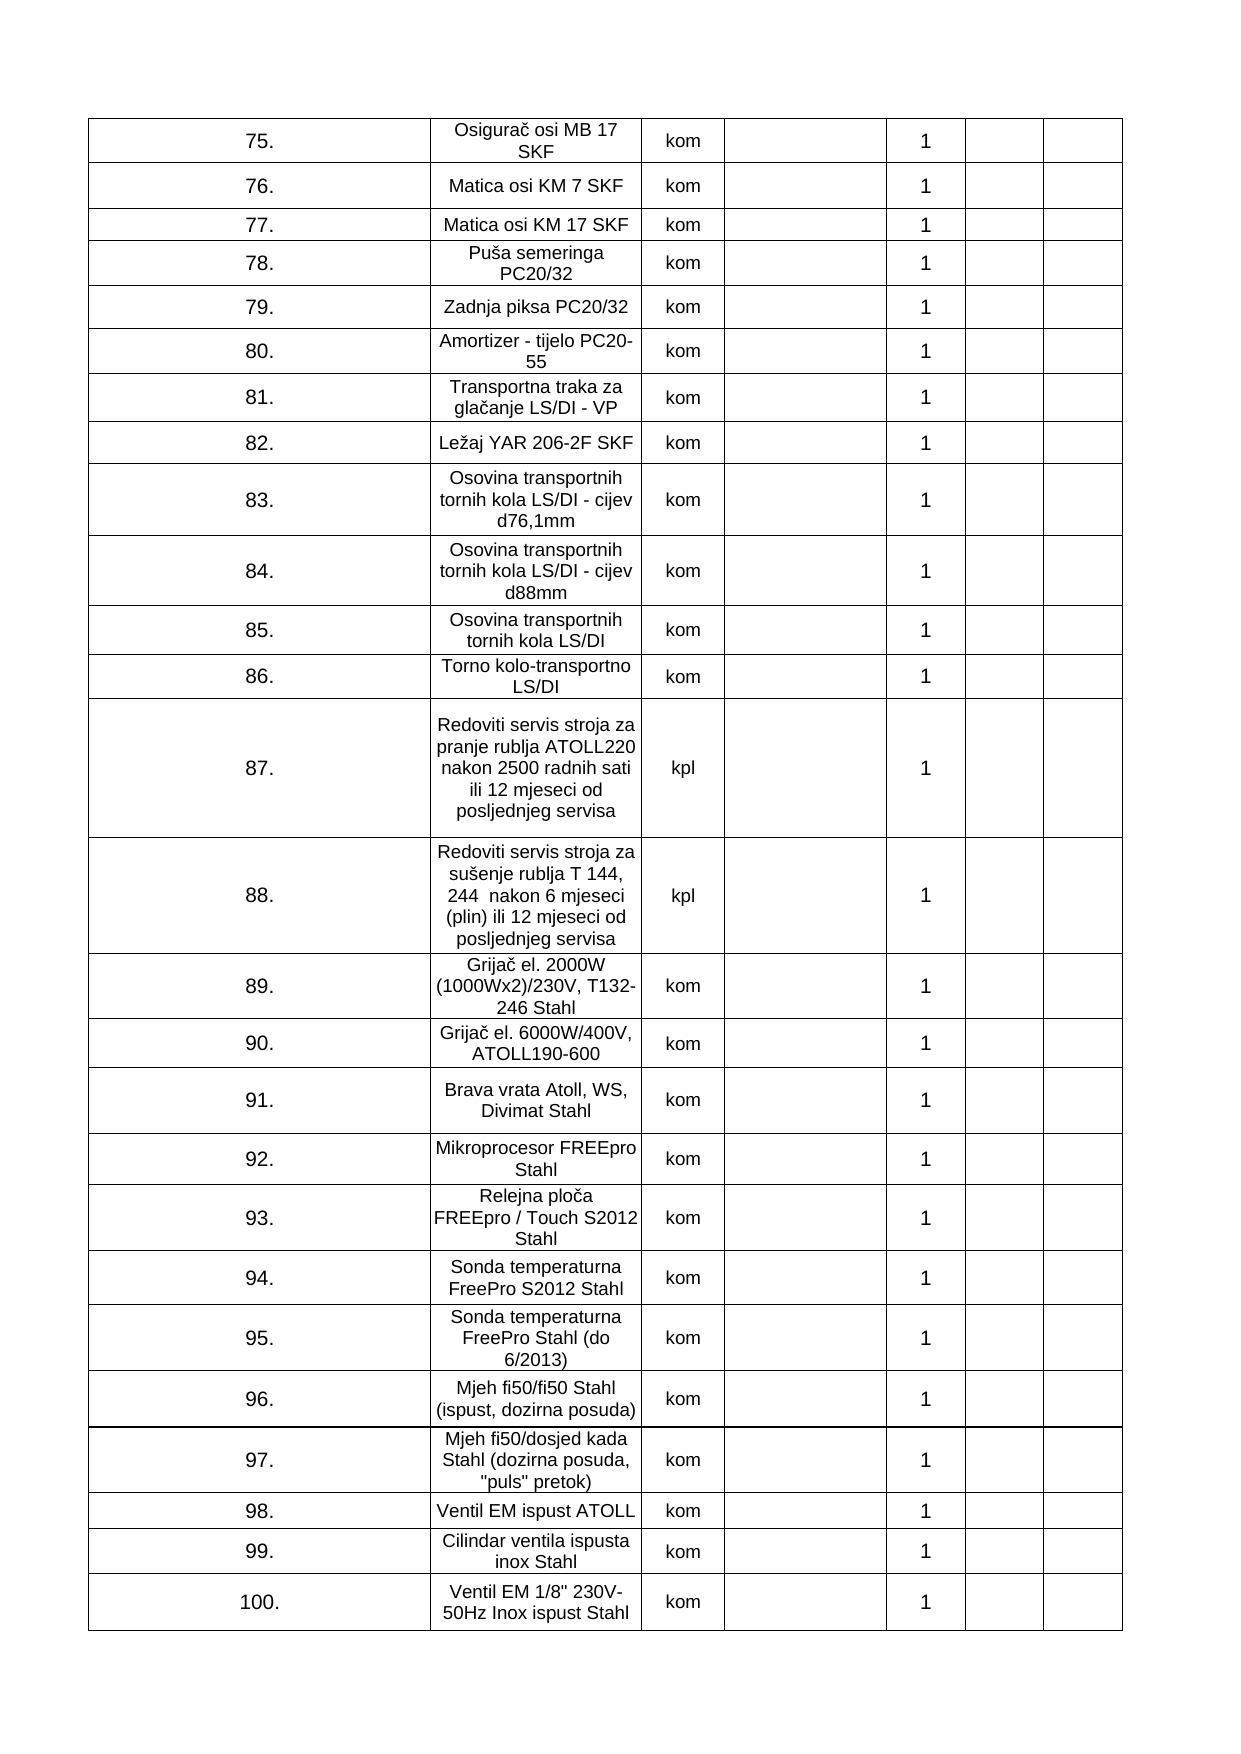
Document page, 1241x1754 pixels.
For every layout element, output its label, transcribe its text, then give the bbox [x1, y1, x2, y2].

table_cell 1 [887, 1134, 965, 1184]
table_cell 75. [89, 119, 430, 162]
table_cell 1 [887, 536, 965, 605]
table_cell kom [642, 1068, 724, 1132]
table_cell kom [642, 1305, 724, 1370]
table_cell kom [642, 1185, 724, 1250]
table_cell [1044, 1305, 1122, 1370]
table_cell [725, 954, 886, 1018]
table_cell 1 [887, 464, 965, 535]
table_cell 1 [887, 606, 965, 654]
table_cell [966, 1529, 1043, 1573]
table_cell Cilindar ventila ispusta inox Stahl [431, 1529, 641, 1573]
table_cell Osovina transportnih tornih kola LS/DI - cijev d76,1mm [431, 464, 641, 535]
table_cell [725, 163, 886, 208]
table_cell [966, 699, 1043, 837]
table_cell [1044, 1019, 1122, 1067]
table_cell kom [642, 119, 724, 162]
table_cell [966, 286, 1043, 328]
table_cell [725, 606, 886, 654]
table_cell [1044, 1371, 1122, 1426]
table_cell 91. [89, 1068, 430, 1132]
table_cell Amortizer - tijelo PC20-55 [431, 329, 641, 372]
table_cell [725, 1529, 886, 1573]
table_cell 93. [89, 1185, 430, 1250]
table_cell kom [642, 329, 724, 372]
table_cell Osigurač osi MB 17 SKF [431, 119, 641, 162]
table_cell 1 [887, 374, 965, 421]
table_cell 96. [89, 1371, 430, 1426]
table_cell kom [642, 655, 724, 698]
table_cell kom [642, 209, 724, 240]
table_cell kom [642, 1251, 724, 1304]
table_cell kpl [642, 699, 724, 837]
table_cell [1044, 536, 1122, 605]
table_cell Ventil EM ispust ATOLL [431, 1493, 641, 1528]
table_cell 1 [887, 422, 965, 463]
table_cell [725, 1185, 886, 1250]
table_cell Transportna traka za glačanje LS/DI - VP [431, 374, 641, 421]
table_cell 1 [887, 1371, 965, 1426]
table_cell 1 [887, 954, 965, 1018]
table_cell [1044, 1251, 1122, 1304]
table_cell [966, 1251, 1043, 1304]
table_cell [966, 1371, 1043, 1426]
table_cell [1044, 163, 1122, 208]
table_cell Torno kolo-transportno LS/DI [431, 655, 641, 698]
table_cell [966, 209, 1043, 240]
table_cell kom [642, 1019, 724, 1067]
table_cell [725, 838, 886, 953]
table_cell 99. [89, 1529, 430, 1573]
table_cell [1044, 374, 1122, 421]
table_cell kom [642, 1529, 724, 1573]
table_cell Mjeh fi50/fi50 Stahl (ispust, dozirna posuda) [431, 1371, 641, 1426]
table_cell 87. [89, 699, 430, 837]
table_cell 83. [89, 464, 430, 535]
table_cell [966, 1134, 1043, 1184]
table_cell kom [642, 1428, 724, 1492]
table_cell 1 [887, 838, 965, 953]
table_cell Puša semeringa PC20/32 [431, 241, 641, 284]
table_cell [725, 1574, 886, 1629]
table_cell 88. [89, 838, 430, 953]
table_cell [725, 1019, 886, 1067]
table_cell 92. [89, 1134, 430, 1184]
table_cell kom [642, 1371, 724, 1426]
table_cell Brava vrata Atoll, WS, Divimat Stahl [431, 1068, 641, 1132]
table_cell [725, 1251, 886, 1304]
table_cell 81. [89, 374, 430, 421]
table_cell [1044, 1185, 1122, 1250]
table_cell [1044, 422, 1122, 463]
table_cell [725, 1305, 886, 1370]
table_cell [1044, 954, 1122, 1018]
table_cell [966, 954, 1043, 1018]
table_cell 89. [89, 954, 430, 1018]
table_cell [725, 119, 886, 162]
table_cell Grijač el. 6000W/400V, ATOLL190-600 [431, 1019, 641, 1067]
table_cell 86. [89, 655, 430, 698]
table_cell [966, 422, 1043, 463]
table_cell 76. [89, 163, 430, 208]
table_cell 90. [89, 1019, 430, 1067]
table_cell kom [642, 374, 724, 421]
table_cell kom [642, 464, 724, 535]
table_cell [725, 699, 886, 837]
table_cell 98. [89, 1493, 430, 1528]
table_cell kom [642, 163, 724, 208]
table_cell [1044, 655, 1122, 698]
table_cell Sonda temperaturna FreePro Stahl (do 6/2013) [431, 1305, 641, 1370]
table_cell Osovina transportnih tornih kola LS/DI [431, 606, 641, 654]
table_cell Relejna ploča FREEpro / Touch S2012 Stahl [431, 1185, 641, 1250]
table_cell [725, 536, 886, 605]
table_cell [725, 464, 886, 535]
table_cell [725, 286, 886, 328]
table_cell [966, 838, 1043, 953]
table_cell [725, 655, 886, 698]
table_cell 1 [887, 1493, 965, 1528]
table_cell Sonda temperaturna FreePro S2012 Stahl [431, 1251, 641, 1304]
table_cell 1 [887, 241, 965, 284]
table_cell [966, 1574, 1043, 1629]
table_cell 1 [887, 1529, 965, 1573]
table_cell [966, 119, 1043, 162]
table_cell Grijač el. 2000W (1000Wx2)/230V, T132-246 Stahl [431, 954, 641, 1018]
table_cell [966, 1185, 1043, 1250]
table_cell 1 [887, 163, 965, 208]
table_cell 1 [887, 1428, 965, 1492]
table_cell kom [642, 241, 724, 284]
table_cell [1044, 286, 1122, 328]
table_cell [966, 374, 1043, 421]
table_cell [1044, 699, 1122, 837]
table_cell [966, 1428, 1043, 1492]
table_cell kpl [642, 838, 724, 953]
table_cell kom [642, 422, 724, 463]
table_cell 100. [89, 1574, 430, 1629]
table_cell [1044, 209, 1122, 240]
table_cell kom [642, 286, 724, 328]
table_cell [966, 655, 1043, 698]
table_cell [725, 1493, 886, 1528]
table_cell [966, 1019, 1043, 1067]
table_cell [1044, 606, 1122, 654]
table_cell [1044, 241, 1122, 284]
table_cell Matica osi KM 17 SKF [431, 209, 641, 240]
table_cell 94. [89, 1251, 430, 1304]
table_cell 1 [887, 329, 965, 372]
table_cell 78. [89, 241, 430, 284]
table_cell 95. [89, 1305, 430, 1370]
table_cell [1044, 1574, 1122, 1629]
table_cell 82. [89, 422, 430, 463]
table_cell [966, 1493, 1043, 1528]
table_cell 1 [887, 1251, 965, 1304]
table_cell [966, 606, 1043, 654]
table_cell [966, 329, 1043, 372]
table_cell kom [642, 1493, 724, 1528]
table_cell Mikroprocesor FREEpro Stahl [431, 1134, 641, 1184]
table_cell Ležaj YAR 206-2F SKF [431, 422, 641, 463]
table_cell [1044, 838, 1122, 953]
table_cell kom [642, 954, 724, 1018]
table_cell 1 [887, 1068, 965, 1132]
table_cell [725, 329, 886, 372]
table_cell [966, 1305, 1043, 1370]
table_cell [966, 1068, 1043, 1132]
table_cell [966, 163, 1043, 208]
table_cell 1 [887, 1019, 965, 1067]
table_cell [1044, 1493, 1122, 1528]
table_cell Ventil EM 1/8" 230V-50Hz Inox ispust Stahl [431, 1574, 641, 1629]
table_cell kom [642, 536, 724, 605]
table_cell 1 [887, 286, 965, 328]
table_cell kom [642, 606, 724, 654]
table_cell [725, 1134, 886, 1184]
table_cell 80. [89, 329, 430, 372]
table_cell 1 [887, 1185, 965, 1250]
table_cell [725, 241, 886, 284]
table_cell [725, 374, 886, 421]
table_cell kom [642, 1574, 724, 1629]
table_cell 97. [89, 1428, 430, 1492]
table_cell [966, 464, 1043, 535]
table_cell Redoviti servis stroja za pranje rublja ATOLL220 nakon 2500 radnih sati ili 12 mjeseci od posljednjeg servisa [431, 699, 641, 837]
table_cell Zadnja piksa PC20/32 [431, 286, 641, 328]
table_cell 1 [887, 119, 965, 162]
table_cell [725, 422, 886, 463]
table_cell [1044, 1134, 1122, 1184]
table_cell 1 [887, 699, 965, 837]
table_cell 1 [887, 1305, 965, 1370]
table_cell 84. [89, 536, 430, 605]
table_cell [1044, 1068, 1122, 1132]
table_cell Mjeh fi50/dosjed kada Stahl (dozirna posuda, "puls" pretok) [431, 1428, 641, 1492]
table_cell 1 [887, 655, 965, 698]
table_cell Osovina transportnih tornih kola LS/DI - cijev d88mm [431, 536, 641, 605]
table_cell [966, 536, 1043, 605]
table_cell 77. [89, 209, 430, 240]
table_cell 1 [887, 1574, 965, 1629]
table_cell [1044, 119, 1122, 162]
table_cell 79. [89, 286, 430, 328]
table_cell 1 [887, 209, 965, 240]
table_cell [725, 1371, 886, 1426]
table_cell [725, 209, 886, 240]
table_cell [1044, 1529, 1122, 1573]
table_cell Redoviti servis stroja za sušenje rublja T 144, 244 nakon 6 mjeseci (plin) ili 12 mjeseci od posljednjeg servisa [431, 838, 641, 953]
table_cell [725, 1428, 886, 1492]
table_cell kom [642, 1134, 724, 1184]
table_cell [966, 241, 1043, 284]
table_cell [1044, 329, 1122, 372]
table_cell Matica osi KM 7 SKF [431, 163, 641, 208]
table_cell [725, 1068, 886, 1132]
table_cell [1044, 1428, 1122, 1492]
table_cell [1044, 464, 1122, 535]
table_cell 85. [89, 606, 430, 654]
